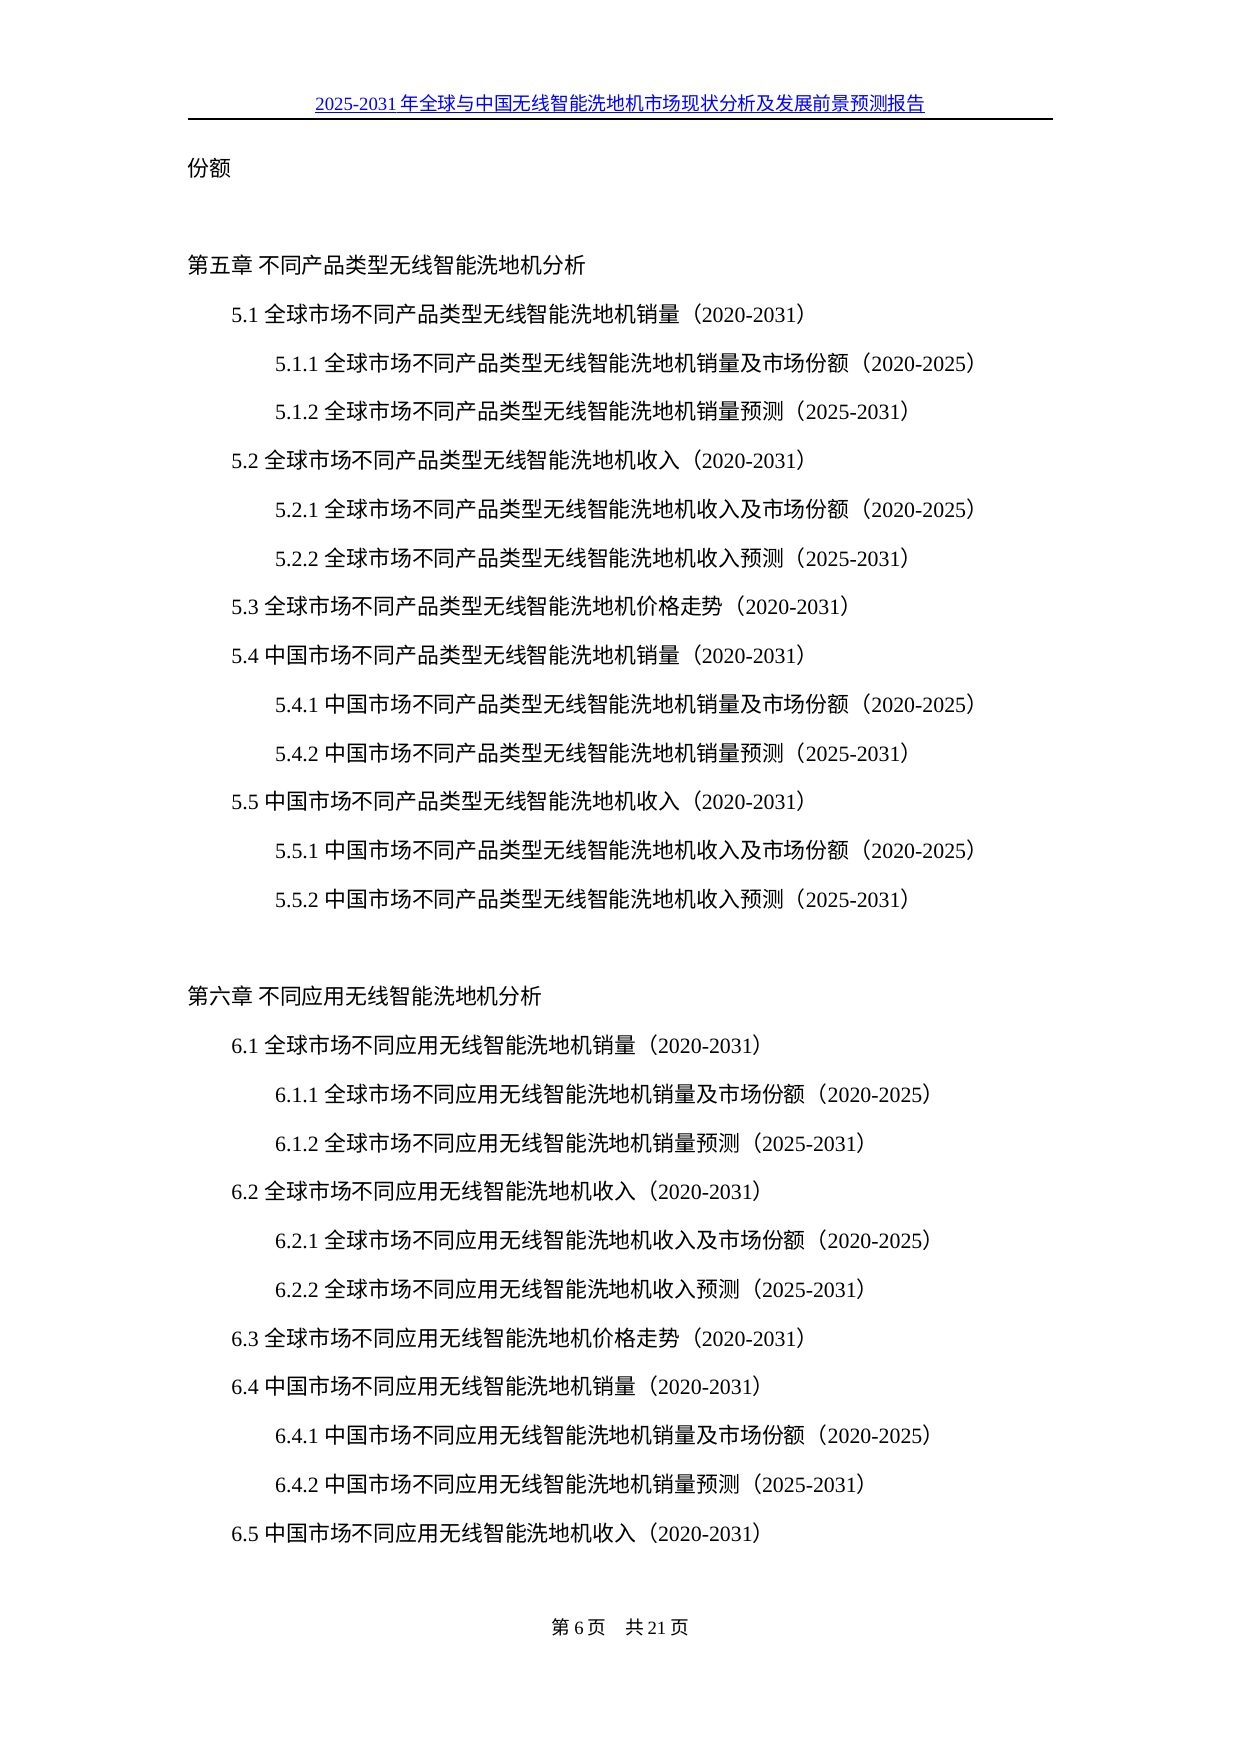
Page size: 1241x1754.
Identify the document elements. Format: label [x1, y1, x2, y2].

text [187, 150, 1053, 1548]
